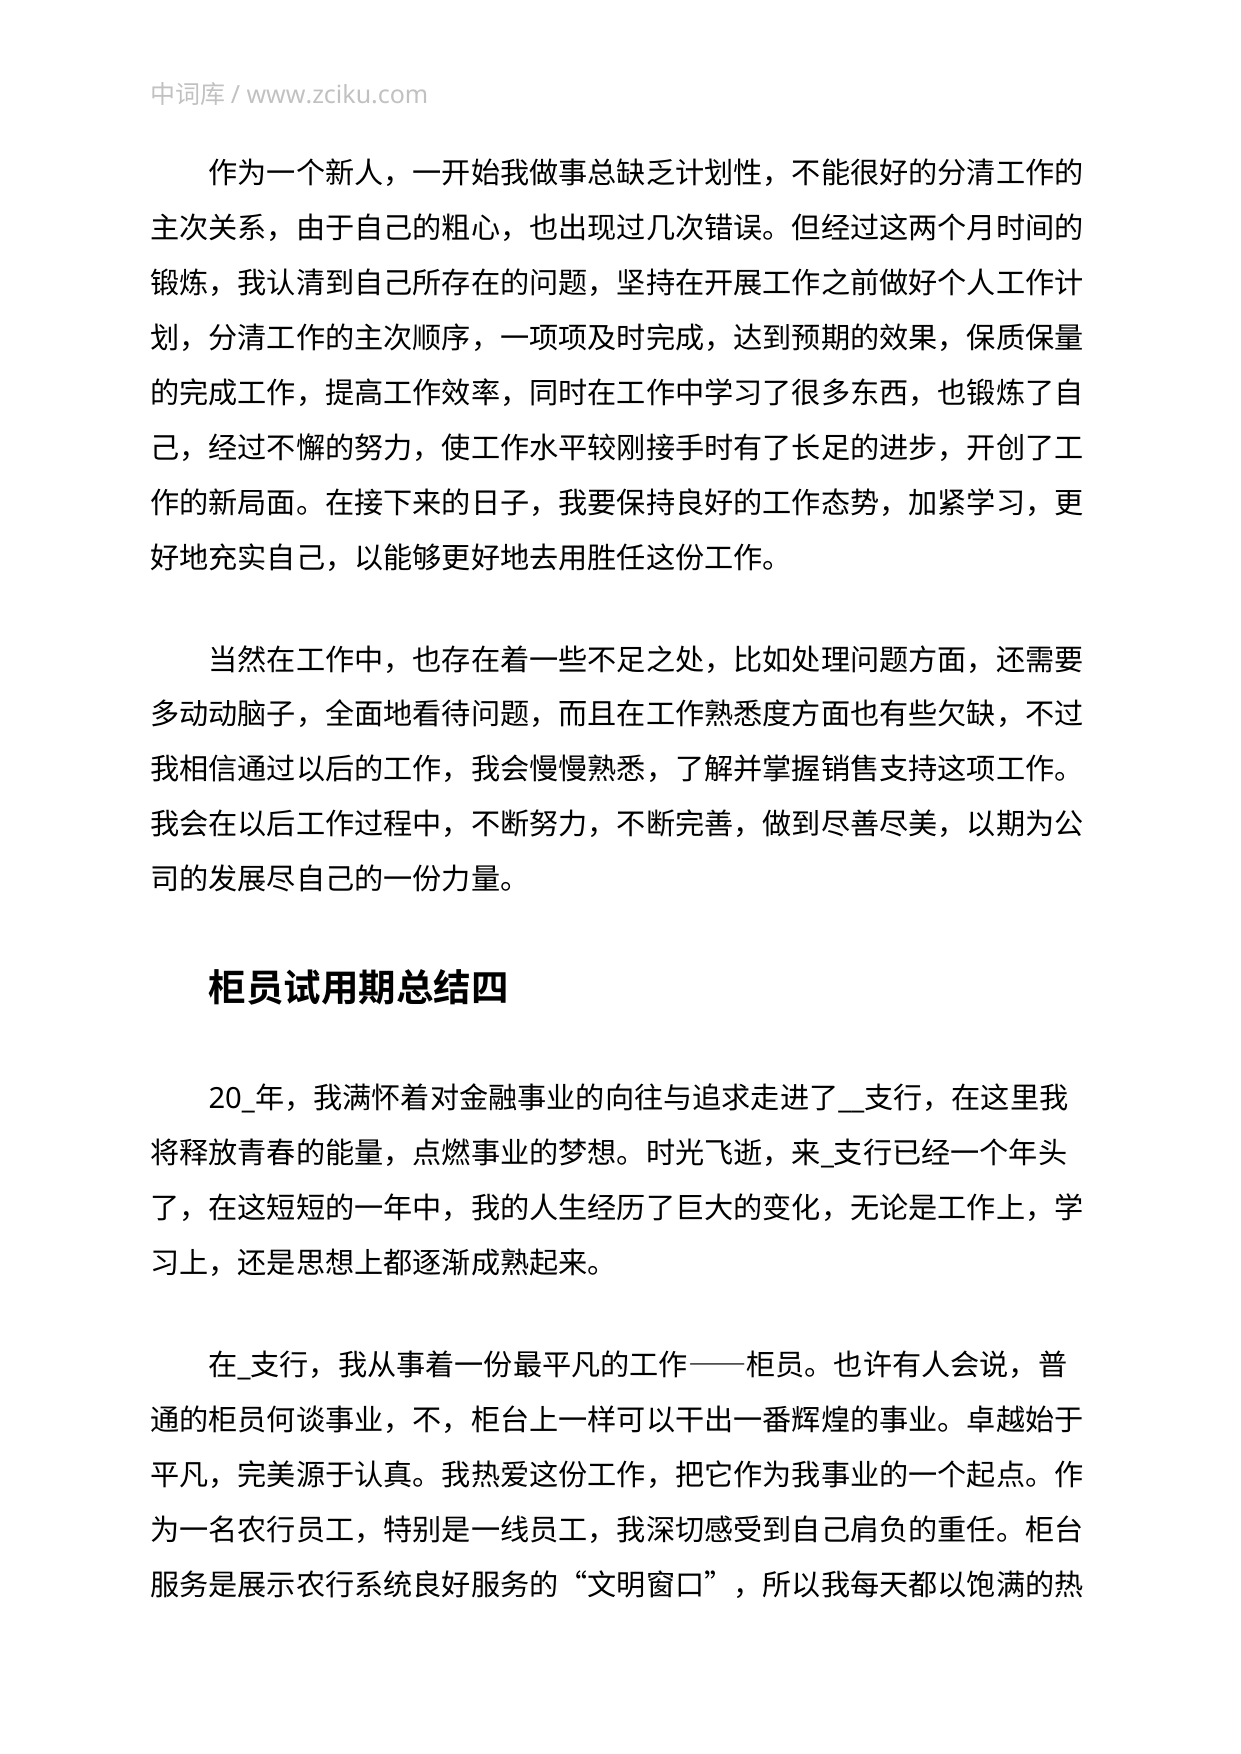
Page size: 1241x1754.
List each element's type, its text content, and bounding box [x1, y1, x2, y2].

text 作为一个新人，一开始我做事总缺乏计划性，不能很好的分清工作的主次关系，由于自己的粗心，也出现过几次错误。但经过这两个月时间的锻炼，我认清到自己所存在的问题，坚持在开展工作之前做好个人工作计划，分清工作的主次顺序，一项项及时完成，达到预期的效果，保质保量的完成工作，提高工作效率，同时在工作中学习了很多东西，也锻炼了自己，经过不懈的努力，使工作水平较刚接手时有了长足的进步，开创了工作的新局面。在接下来的日子，我要保持良好的工作态势，加紧学习，更好地充实自己，以能够更好地去用胜任这份工作。 [150, 150, 1090, 577]
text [150, 1341, 1090, 1603]
text 20_年，我满怀着对金融事业的向往与追求走进了__支行，在这里我将释放青春的能量，点燃事业的梦想。时光飞逝，来_支行已经一个年头了，在这短短的一年中，我的人生经历了巨大的变化，无论是工作上，学习上，还是思想上都逐渐成熟起来。 [150, 1075, 1090, 1282]
text 当然在工作中，也存在着一些不足之处，比如处理问题方面，还需要多动动脑子，全面地看待问题，而且在工作熟悉度方面也有些欠缺，不过我相信通过以后的工作，我会慢慢熟悉，了解并掌握销售支持这项工作。我会在以后工作过程中，不断努力，不断完善，做到尽善尽美，以期为公司的发展尽自己的一份力量。 [150, 636, 1090, 898]
text 柜员试用期总结四 [150, 957, 1090, 1012]
